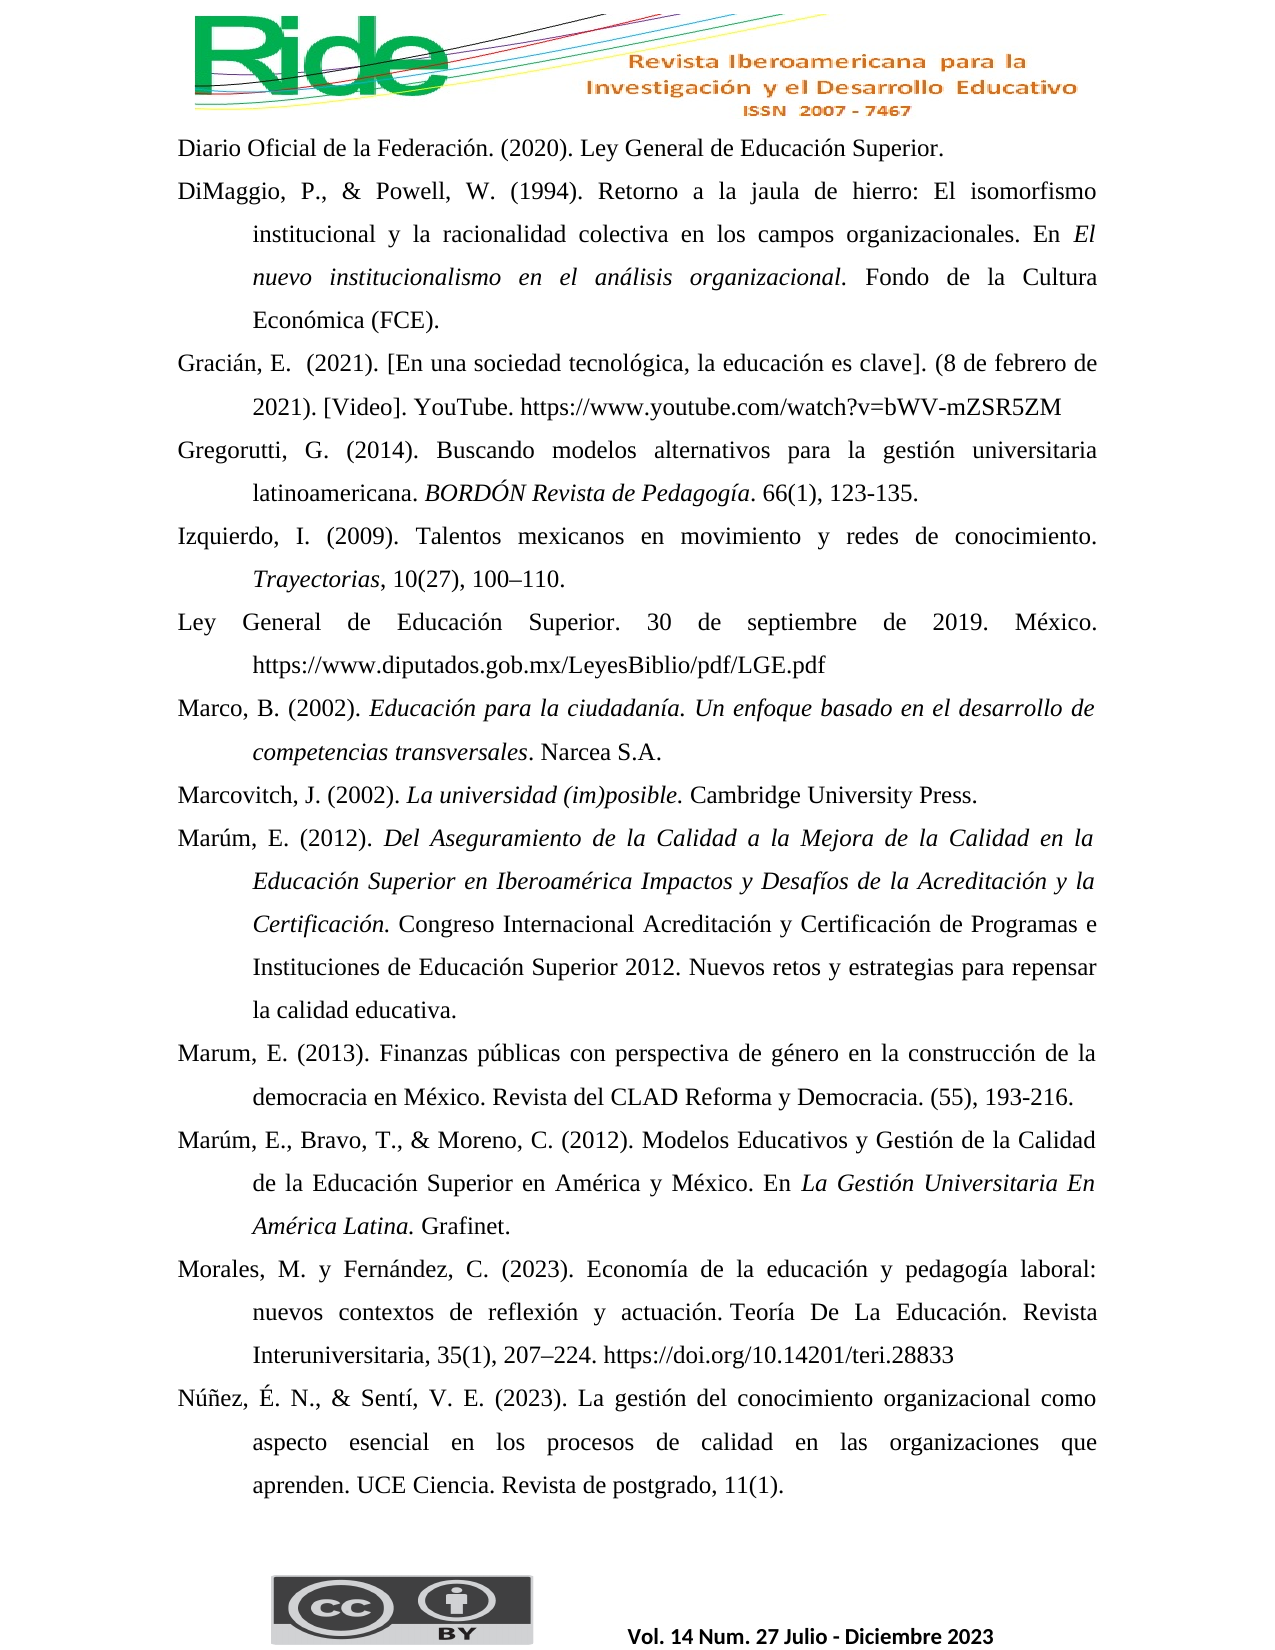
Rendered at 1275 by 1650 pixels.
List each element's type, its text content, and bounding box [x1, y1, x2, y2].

text Morales, M. y Fernández, C. (2023). Economía de la educación y pedagogía laboral: nuevos contextos de reflexión y actuación. Teoría De La Educación. Revista Interuniversitaria, 35(1), 207–224. https://doi.org/10.14201/teri.28833 [177, 1254, 1098, 1369]
text Marcovitch, J. (2002). La universidad (im)posible. Cambridge University Press. [177, 780, 1098, 808]
text Marco, B. (2002). Educación para la ciudadanía. Un enfoque basado en el desarrollo de competencias transversales. Narcea S.A. [177, 693, 1098, 765]
text Gregorutti, G. (2014). Buscando modelos alternativos para la gestión universitaria latinoamericana. BORDÓN Revista de Pedagogía. 66(1), 123-135. [177, 435, 1098, 507]
text Ley General de Educación Superior. 30 de septiembre de 2019. México. https://www.diputados.gob.mx/LeyesBiblio/pdf/LGE.pdf [177, 607, 1098, 679]
text Gracián, E. (2021). [En una sociedad tecnológica, la educación es clave]. (8 de febrero de 2021). [Video]. YouTube. https://www.youtube.com/watch?v=bWV-mZSR5ZM [177, 348, 1098, 420]
text Núñez, É. N., & Sentí, V. E. (2023). La gestión del conocimiento organizacional como aspecto esencial en los procesos de calidad en las organizaciones que aprenden. UCE Ciencia. Revista de postgrado, 11(1). [177, 1383, 1098, 1498]
text Marúm, E. (2012). Del Aseguramiento de la Calidad a la Mejora de la Calidad en la Educación Superior en Iberoamérica Impactos y Desafíos de la Acreditación y la Certificación. Congreso Internacional Acreditación y Certificación de Programas e Instituciones de Educación Superior 2012. Nuevos retos y estrategias para repensar la calidad educativa. [177, 823, 1098, 1024]
text Marum, E. (2013). Finanzas públicas con perspectiva de género en la construcción de la democracia en México. Revista del CLAD Reforma y Democracia. (55), 193-216. [177, 1038, 1098, 1110]
text DiMaggio, P., & Powell, W. (1994). Retorno a la jaula de hierro: El isomorfismo institucional y la racionalidad colectiva en los campos organizacionales. En El nuevo institucionalismo en el análisis organizacional. Fondo de la Cultura Económica (FCE). [177, 176, 1098, 334]
text Marúm, E., Bravo, T., & Moreno, C. (2012). Modelos Educativos y Gestión de la Calidad de la Educación Superior en América y México. En La Gestión Universitaria En América Latina. Grafinet. [177, 1125, 1098, 1240]
picture [194, 14, 1081, 119]
text Izquierdo, I. (2009). Talentos mexicanos en movimiento y redes de conocimiento. Trayectorias, 10(27), 100–110. [177, 521, 1098, 593]
picture [271, 1575, 534, 1645]
text Diario Oficial de la Federación. (2020). Ley General de Educación Superior. [177, 133, 1098, 162]
